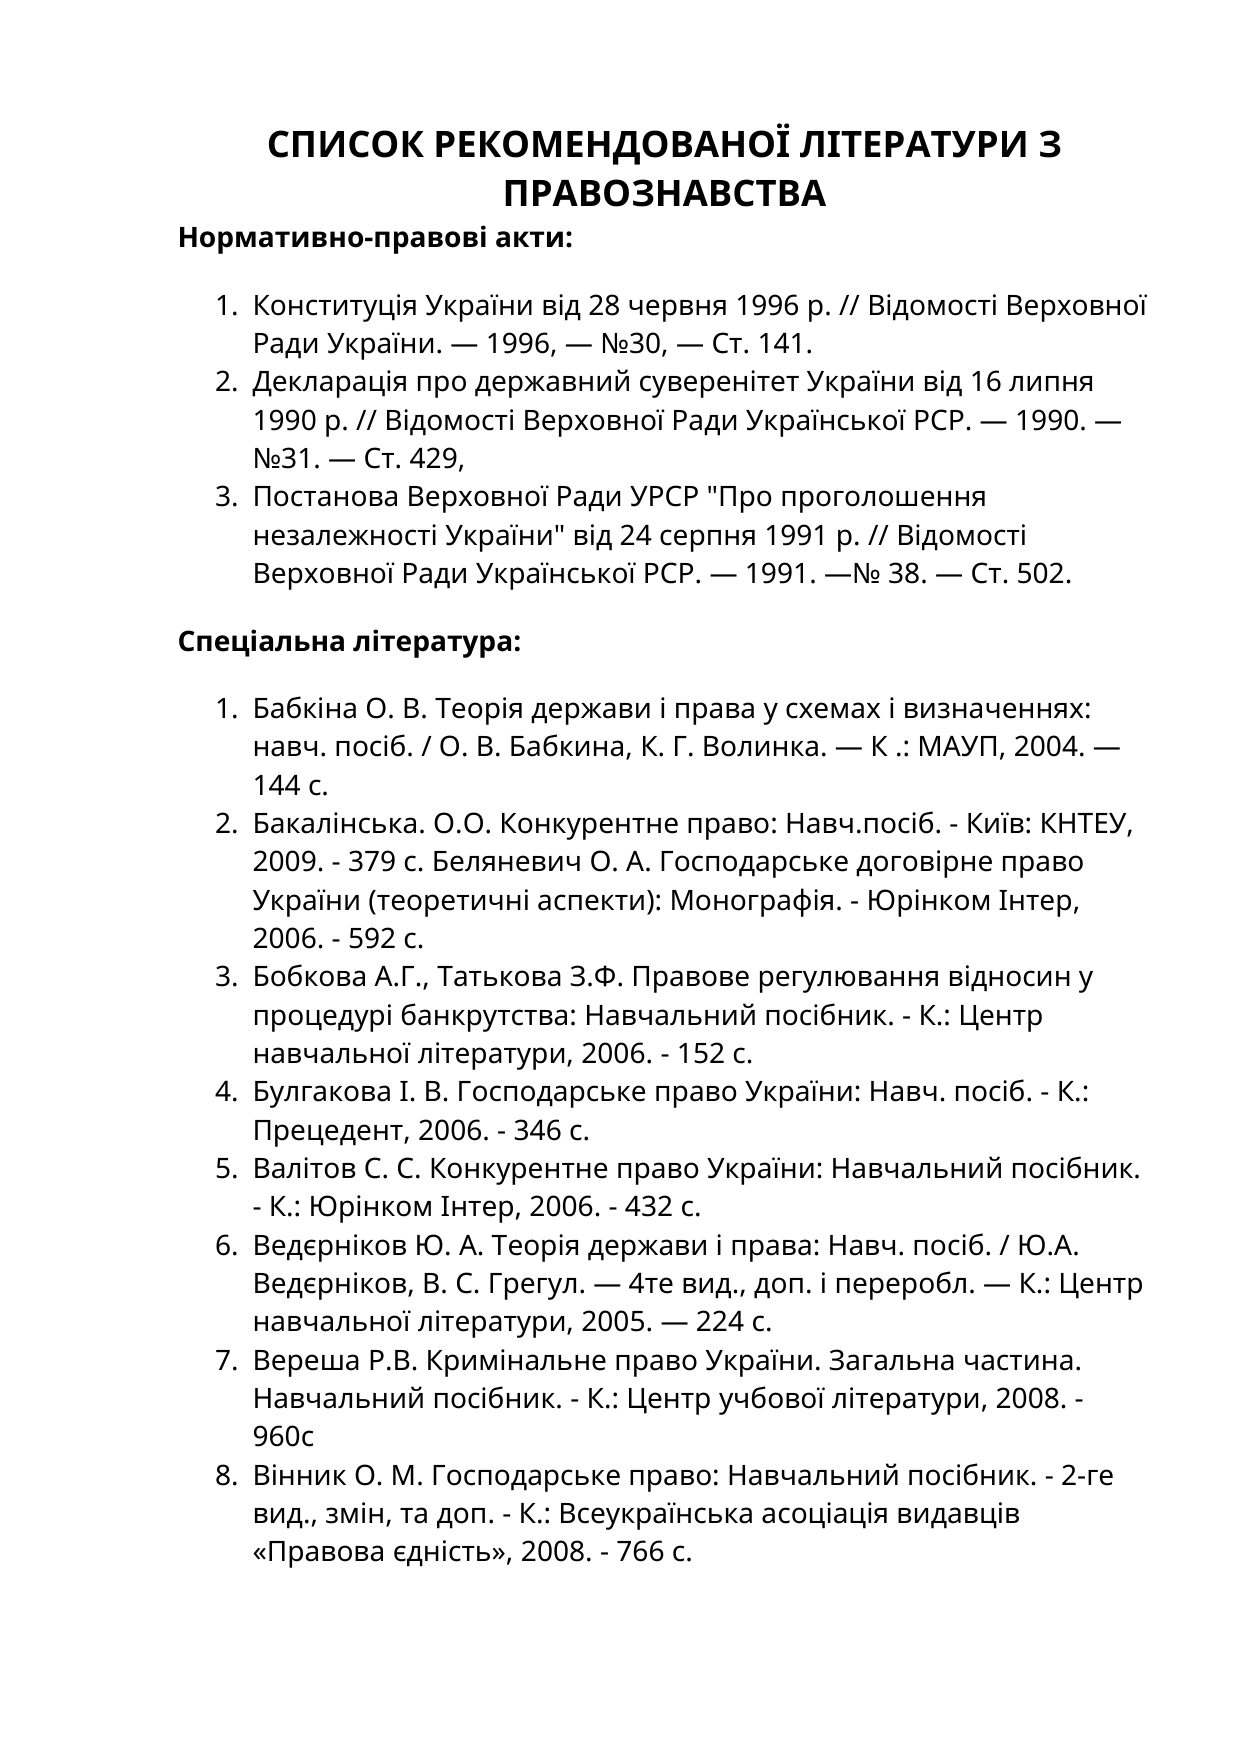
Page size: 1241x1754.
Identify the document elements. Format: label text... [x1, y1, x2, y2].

list Конституція України від 28 червня 1996 р. // Відомості Верховної Ради України. — 1996, — №30, — Ст. 141. [215, 285, 1152, 362]
list Постанова Верховної Ради УРСР "Про проголошення незалежності України" від 24 серпня 1991 р. // Відомості Верховної Ради Української РСР. — 1991. —№ 38. — Ст. 502. [215, 477, 1152, 592]
list Валітов С. С. Конкурентне право України: Навчальний посібник. - К.: Юрінком Інтер, 2006. - 432 с. [215, 1148, 1152, 1225]
list Вінник О. М. Господарське право: Навчальний посібник. - 2-ге вид., змін, та доп. - К.: Всеукраїнська асоціація видавців «Правова єдність», 2008. - 766 с. [215, 1455, 1152, 1570]
list Декларація про державний суверенітет України від 16 липня 1990 р. // Відомості Верховної Ради Української РСР. — 1990. — №31. — Ст. 429, [215, 362, 1152, 477]
list Булгакова І. В. Господарське право України: Навч. посіб. - К.: Прецедент, 2006. - 346 с. [215, 1072, 1152, 1148]
text СПИСОК РЕКОМЕНДОВАНОЇ ЛІТЕРАТУРИ З ПРАВОЗНАВСТВА [177, 118, 1152, 217]
list Бабкіна О. В. Теорія держави і права у схемах і визначеннях: навч. посіб. / О. В. Бабкина, К. Г. Волинка. — К .: МАУП, 2004. — 144 с. [215, 688, 1152, 803]
list Вереша Р.В. Кримінальне право України. Загальна частина. Навчальний посібник. - К.: Центр учбової літератури, 2008. - 960с [215, 1340, 1152, 1455]
list Ведєрніков Ю. А. Теорія держави і права: Навч. посіб. / Ю.А. Ведєрніков, В. С. Грегул. — 4те вид., доп. і переробл. — К.: Центр навчальної літератури, 2005. — 224 с. [215, 1225, 1152, 1340]
list Бакалінська. О.О. Конкурентне право: Навч.посіб. - Київ: КНТЕУ, 2009. - 379 с. Беляневич О. А. Господарське договірне право України (теоретичні аспекти): Монографія. - Юрінком Інтер, 2006. - 592 с. [215, 803, 1152, 957]
text Спеціальна література: [177, 621, 1152, 659]
text Нормативно-правові акти: [177, 217, 1152, 256]
list Бобкова А.Г., Татькова З.Ф. Правове регулювання відносин у процедурі банкрутства: Навчальний посібник. - К.: Центр навчальної літератури, 2006. - 152 с. [215, 957, 1152, 1072]
